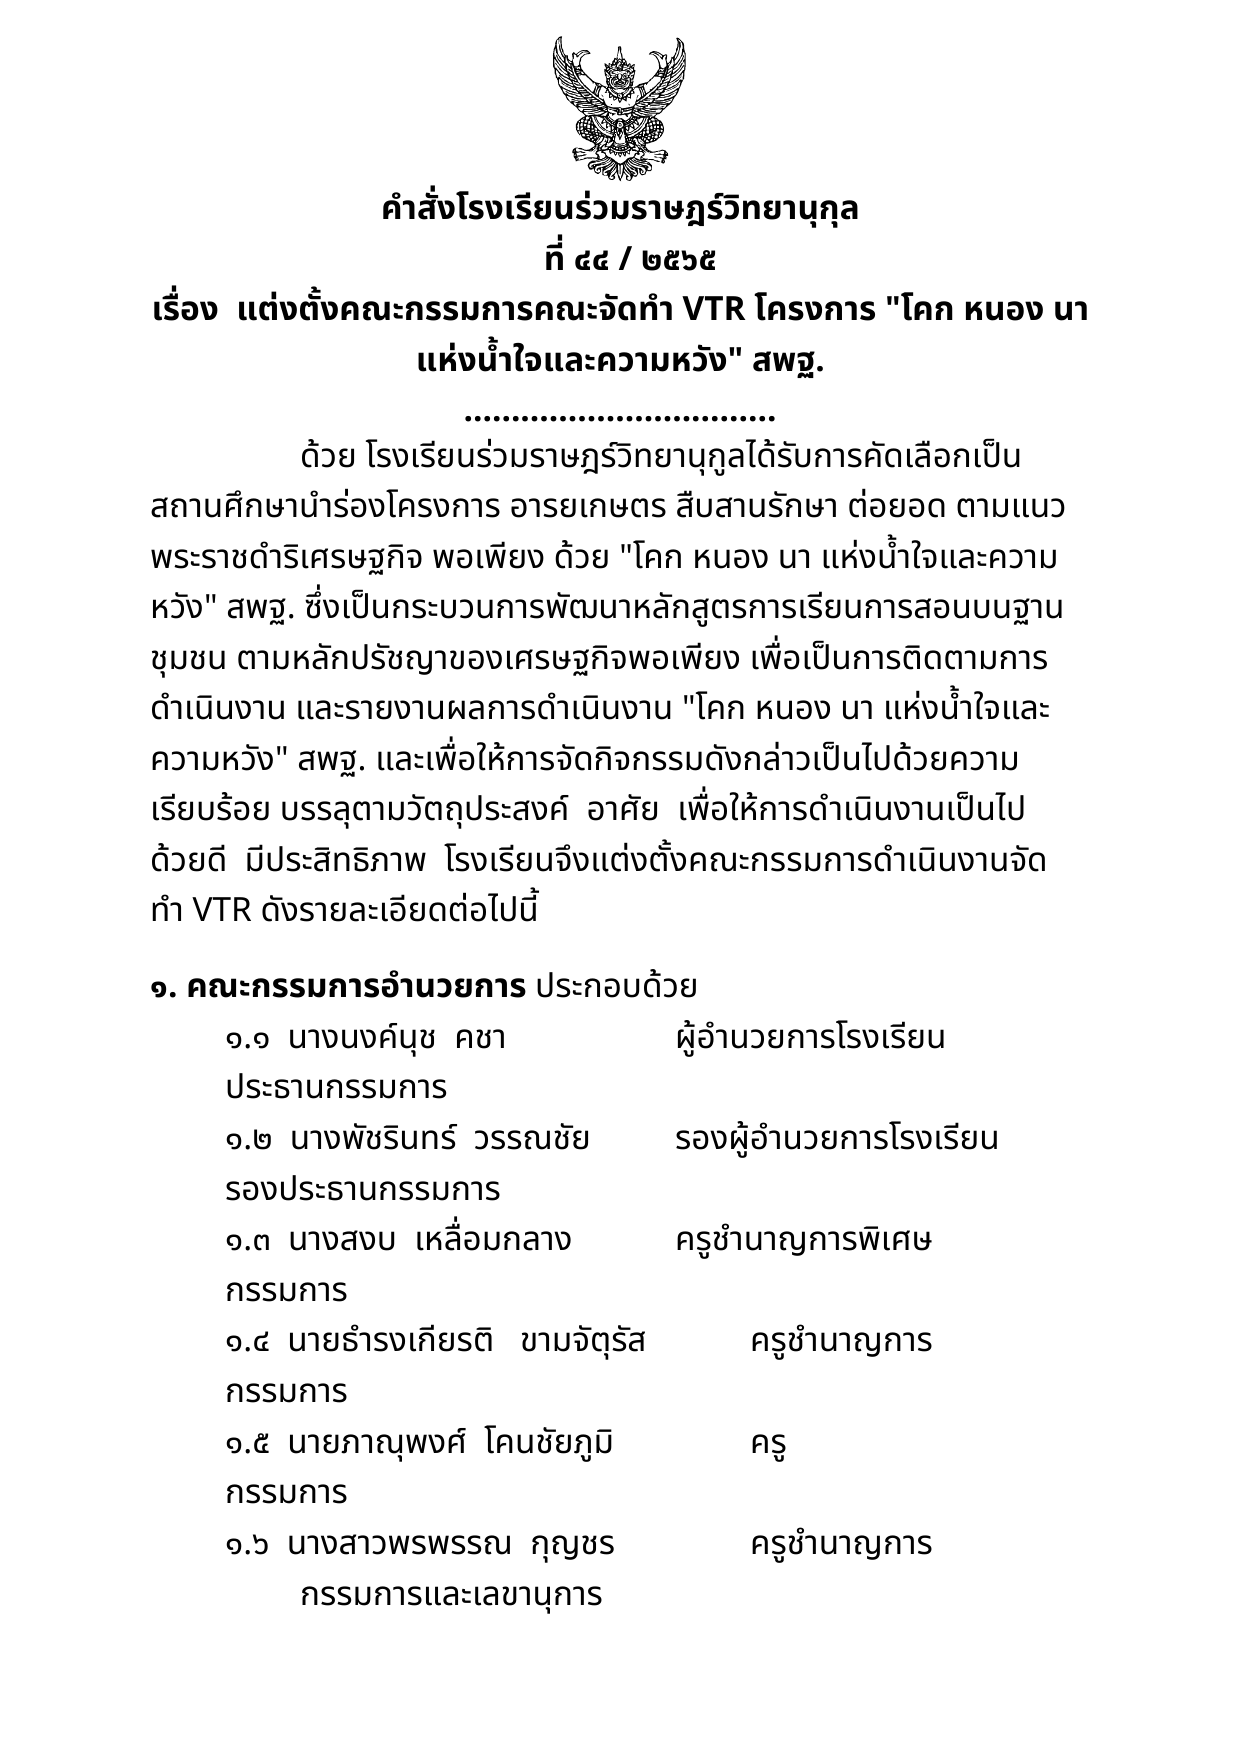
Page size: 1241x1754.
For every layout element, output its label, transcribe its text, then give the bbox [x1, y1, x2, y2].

text ๑.๖ นางสาวพรพรรณ กุญชร ครูชำนาญการ กรรมการและเลขานุการ [225, 1519, 1071, 1620]
text คำสั่งโรงเรียนร่วมราษฎร์วิทยานุกุล [150, 59, 1090, 234]
subtitle ที่ ๔๔ / ๒๕๖๕ [150, 234, 1110, 285]
text ๑.๔ นายธำรงเกียรติ ขามจัตุรัส ครูชำนาญการ กรรมการ [150, 1316, 1071, 1417]
text ๑.๕ นายภาณุพงศ์ โคนชัยภูมิ ครู กรรมการ [150, 1417, 1071, 1519]
text ด้วย โรงเรียนร่วมราษฎร์วิทยานุกูลได้รับการคัดเลือกเป็นสถานศึกษานำร่องโครงการ อารยเกษตร สืบสานรักษา ต่อยอด ตามแนวพระราชดำริเศรษฐกิจ พอเพียง ด้วย "โคก หนอง นา แห่งน้ำใจและความหวัง" สพฐ. ซึ่งเป็นกระบวนการพัฒนาหลักสูตรการเรียนการสอนบนฐานชุมชน ตามหลักปรัชญาของเศรษฐกิจพอเพียง เพื่อเป็นการติดตามการดำเนินงาน และรายงานผลการดำเนินงาน "โคก หนอง นา แห่งน้ำใจและความหวัง" สพฐ. และเพื่อให้การจัดกิจกรรมดังกล่าวเป็นไปด้วยความเรียบร้อย บรรลุตามวัตถุประสงค์ อาศัย เพื่อให้การดำเนินงานเป็นไปด้วยดี มีประสิทธิภาพ โรงเรียนจึงแต่งตั้งคณะกรรมการดำเนินงานจัดทำ VTR ดังรายละเอียดต่อไปนี้ [150, 432, 1081, 937]
text ๑.๒ นางพัชรินทร์ วรรณชัย รองผู้อำนวยการโรงเรียน รองประธานกรรมการ [150, 1114, 1071, 1215]
text เรื่อง แต่งตั้งคณะกรรมการคณะจัดทำ VTR โครงการ "โคก หนอง นา แห่งน้ำใจและความหวัง" สพฐ. [150, 285, 1090, 386]
text …………………………… [150, 386, 1090, 432]
text ๑.๑ นางนงค์นุช คชา ผู้อำนวยการโรงเรียน ประธานกรรมการ [150, 1012, 1071, 1114]
text ๑.๓ นางสงบ เหลื่อมกลาง ครูชำนาญการพิเศษ กรรมการ [150, 1215, 1071, 1316]
text ๑. คณะกรรมการอำนวยการ ประกอบด้วย [150, 962, 1071, 1012]
